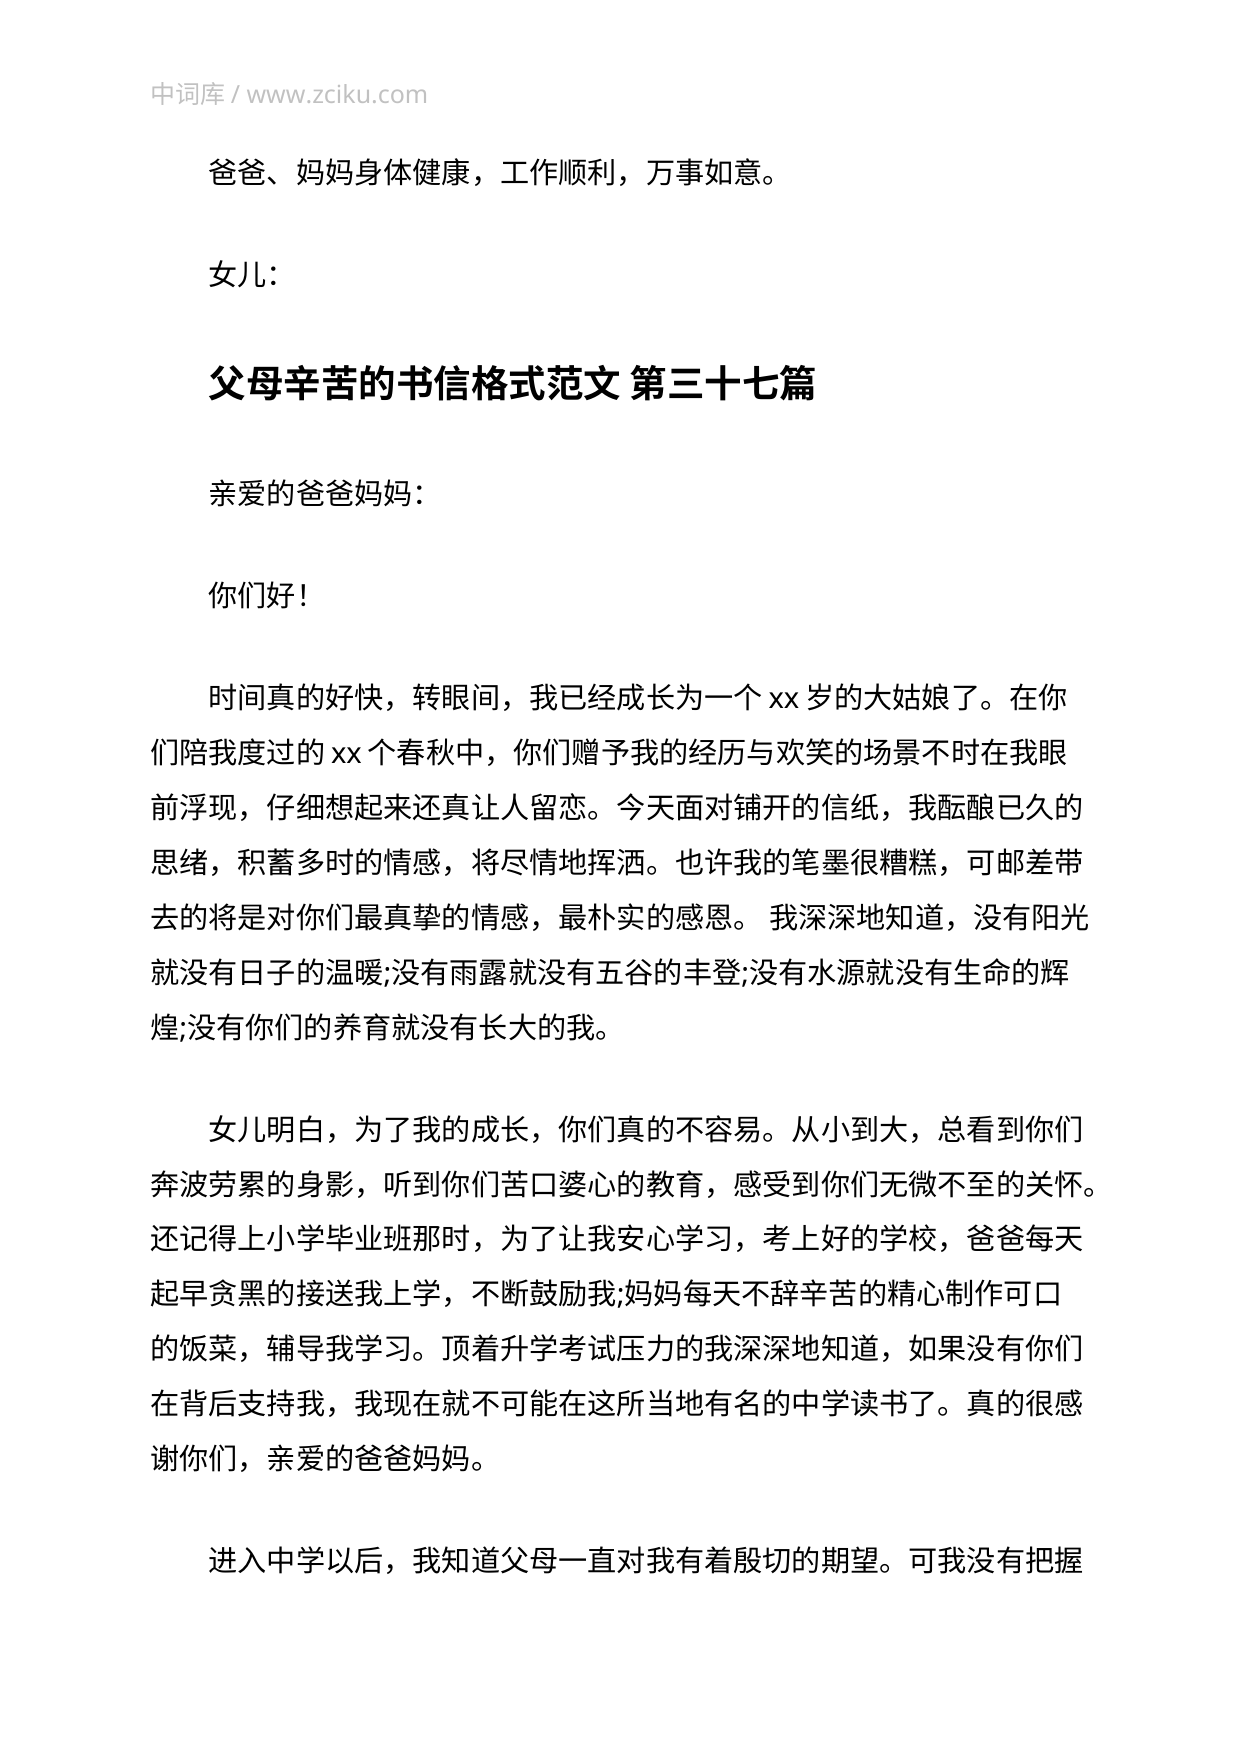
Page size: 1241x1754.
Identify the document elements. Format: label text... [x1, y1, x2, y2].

text 时间真的好快，转眼间，我已经成长为一个xx岁的大姑娘了。在你们陪我度过的xx个春秋中，你们赠予我的经历与欢笑的场景不时在我眼前浮现，仔细想起来还真让人留恋。今天面对铺开的信纸，我酝酿已久的思绪，积蓄多时的情感，将尽情地挥洒。也许我的笔墨很糟糕，可邮差带去的将是对你们最真挚的情感，最朴实的感恩。 我深深地知道，没有阳光就没有日子的温暖;没有雨露就没有五谷的丰登;没有水源就没有生命的辉煌;没有你们的养育就没有长大的我。 [150, 674, 1090, 1047]
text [150, 1537, 1090, 1580]
text 你们好！ [150, 573, 1090, 615]
text 女儿明白，为了我的成长，你们真的不容易。从小到大，总看到你们奔波劳累的身影，听到你们苦口婆心的教育，感受到你们无微不至的关怀。还记得上小学毕业班那时，为了让我安心学习，考上好的学校，爸爸每天起早贪黑的接送我上学，不断鼓励我;妈妈每天不辞辛苦的精心制作可口的饭菜，辅导我学习。顶着升学考试压力的我深深地知道，如果没有你们在背后支持我，我现在就不可能在这所当地有名的中学读书了。真的很感谢你们，亲爱的爸爸妈妈。 [150, 1106, 1090, 1478]
text 爸爸、妈妈身体健康，工作顺利，万事如意。 [150, 150, 1090, 192]
text 亲爱的爸爸妈妈： [150, 471, 1090, 513]
text 女儿： [150, 252, 1090, 294]
text 父母辛苦的书信格式范文 第三十七篇 [150, 353, 1090, 408]
